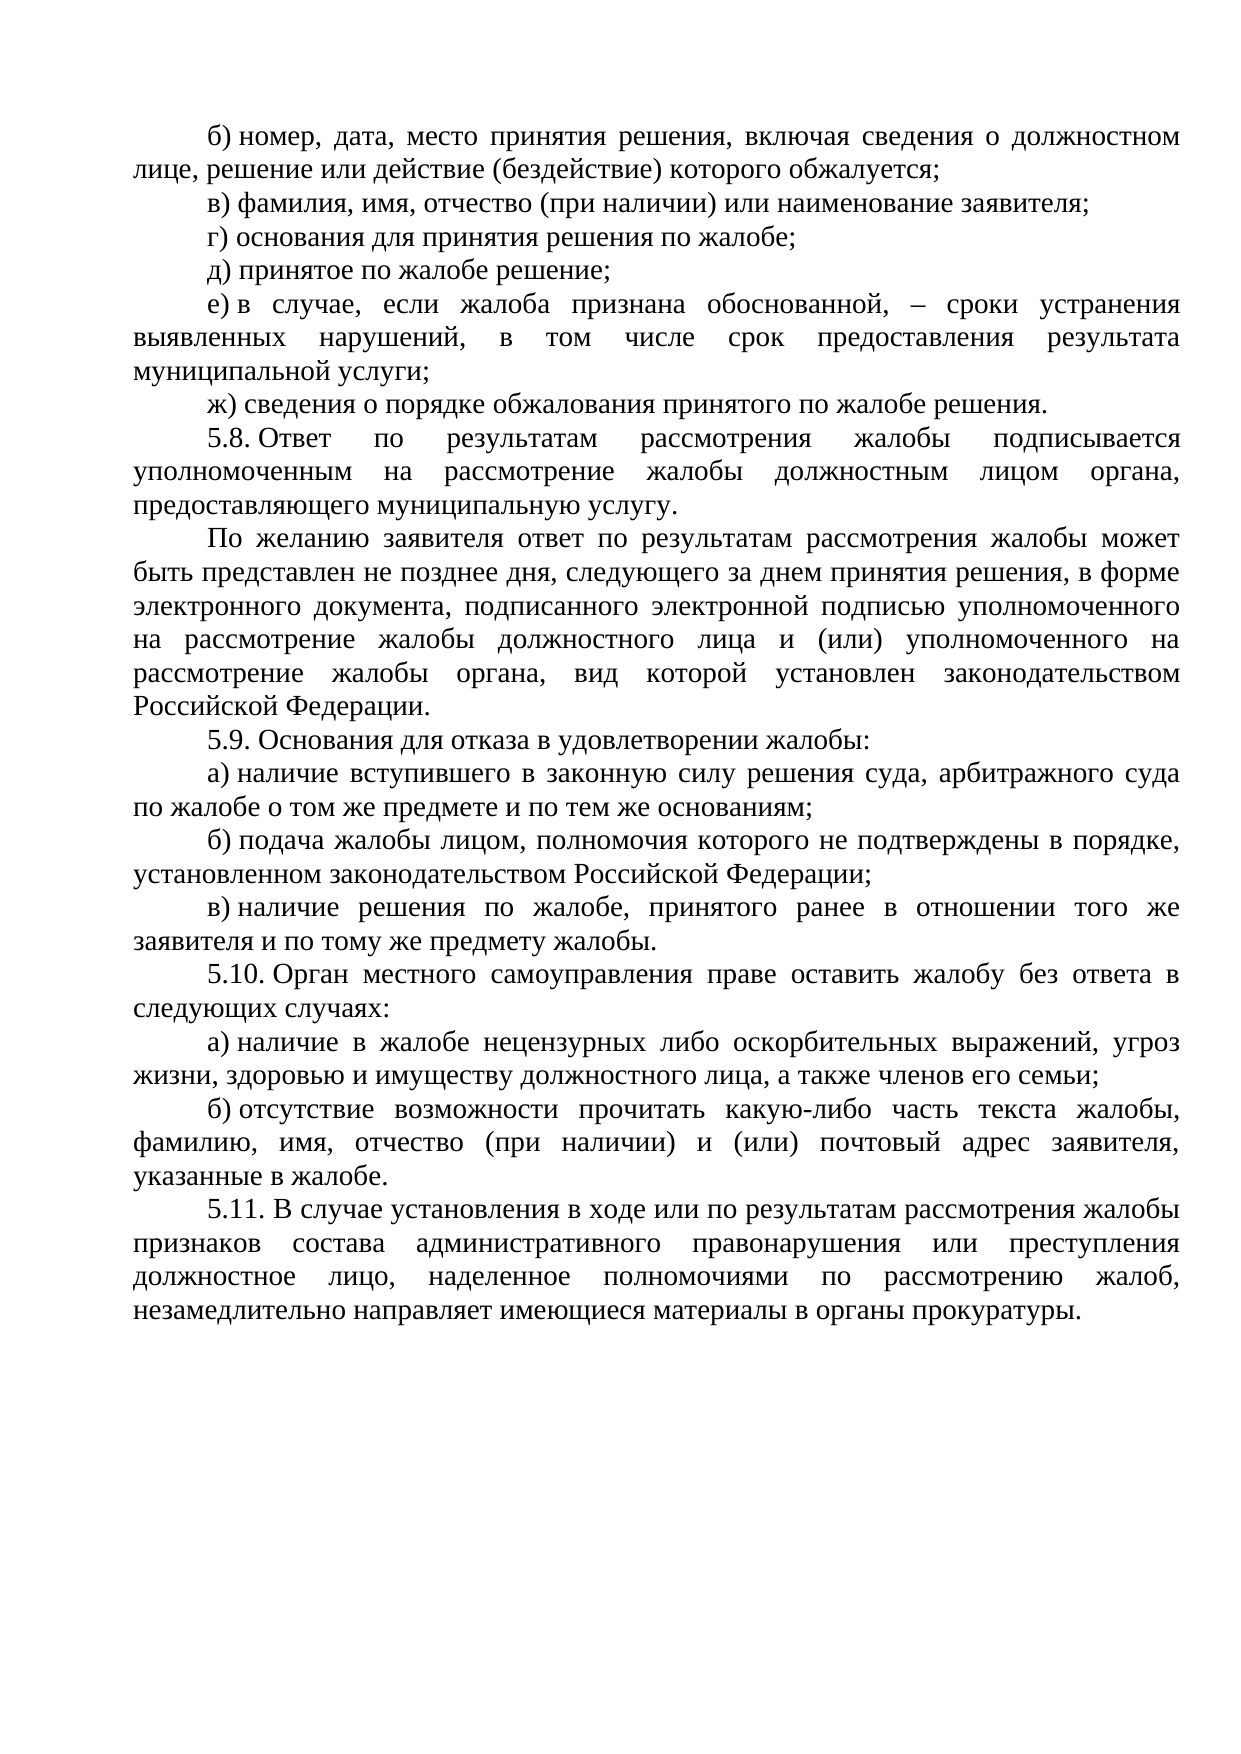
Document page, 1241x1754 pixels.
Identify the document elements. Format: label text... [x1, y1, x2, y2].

text б) номер, дата, место принятия решения, включая сведения о должностном лице, решение или действие (бездействие) которого обжалуется; [133, 118, 1181, 185]
text д) принятое по жалобе решение; [133, 252, 1181, 286]
text По желанию заявителя ответ по результатам рассмотрения жалобы может быть представлен не позднее дня, следующего за днем принятия решения, в форме электронного документа, подписанного электронной подписью уполномоченного на рассмотрение жалобы должностного лица и (или) уполномоченного на рассмотрение жалобы органа, вид которой установлен законодательством Российской Федерации. [133, 521, 1181, 722]
text 5.10. Орган местного самоуправления праве оставить жалобу без ответа в следующих случаях: [133, 957, 1181, 1024]
text е) в случае, если жалоба признана обоснованной, – сроки устранения выявленных нарушений, в том числе срок предоставления результата муниципальной услуги; [133, 286, 1181, 386]
text г) основания для принятия решения по жалобе; [133, 219, 1181, 252]
text в) наличие решения по жалобе, принятого ранее в отношении того же заявителя и по тому же предмету жалобы. [133, 889, 1181, 957]
text 5.9. Основания для отказа в удовлетворении жалобы: [133, 722, 1181, 755]
text а) наличие вступившего в законную силу решения суда, арбитражного суда по жалобе о том же предмете и по тем же основаниям; [133, 755, 1181, 822]
text б) подача жалобы лицом, полномочия которого не подтверждены в порядке, установленном законодательством Российской Федерации; [133, 822, 1181, 889]
text 5.11. В случае установления в ходе или по результатам рассмотрения жалобы признаков состава административного правонарушения или преступления должностное лицо, наделенное полномочиями по рассмотрению жалоб, незамедлительно направляет имеющиеся материалы в органы прокуратуры. [133, 1191, 1181, 1326]
text 5.8. Ответ по результатам рассмотрения жалобы подписывается уполномоченным на рассмотрение жалобы должностным лицом органа, предоставляющего муниципальную услугу. [133, 420, 1181, 521]
text а) наличие в жалобе нецензурных либо оскорбительных выражений, угроз жизни, здоровью и имуществу должностного лица, а также членов его семьи; [133, 1024, 1181, 1091]
text в) фамилия, имя, отчество (при наличии) или наименование заявителя; [133, 185, 1181, 219]
text ж) сведения о порядке обжалования принятого по жалобе решения. [133, 386, 1181, 420]
text б) отсутствие возможности прочитать какую-либо часть текста жалобы, фамилию, имя, отчество (при наличии) и (или) почтовый адрес заявителя, указанные в жалобе. [133, 1091, 1181, 1191]
